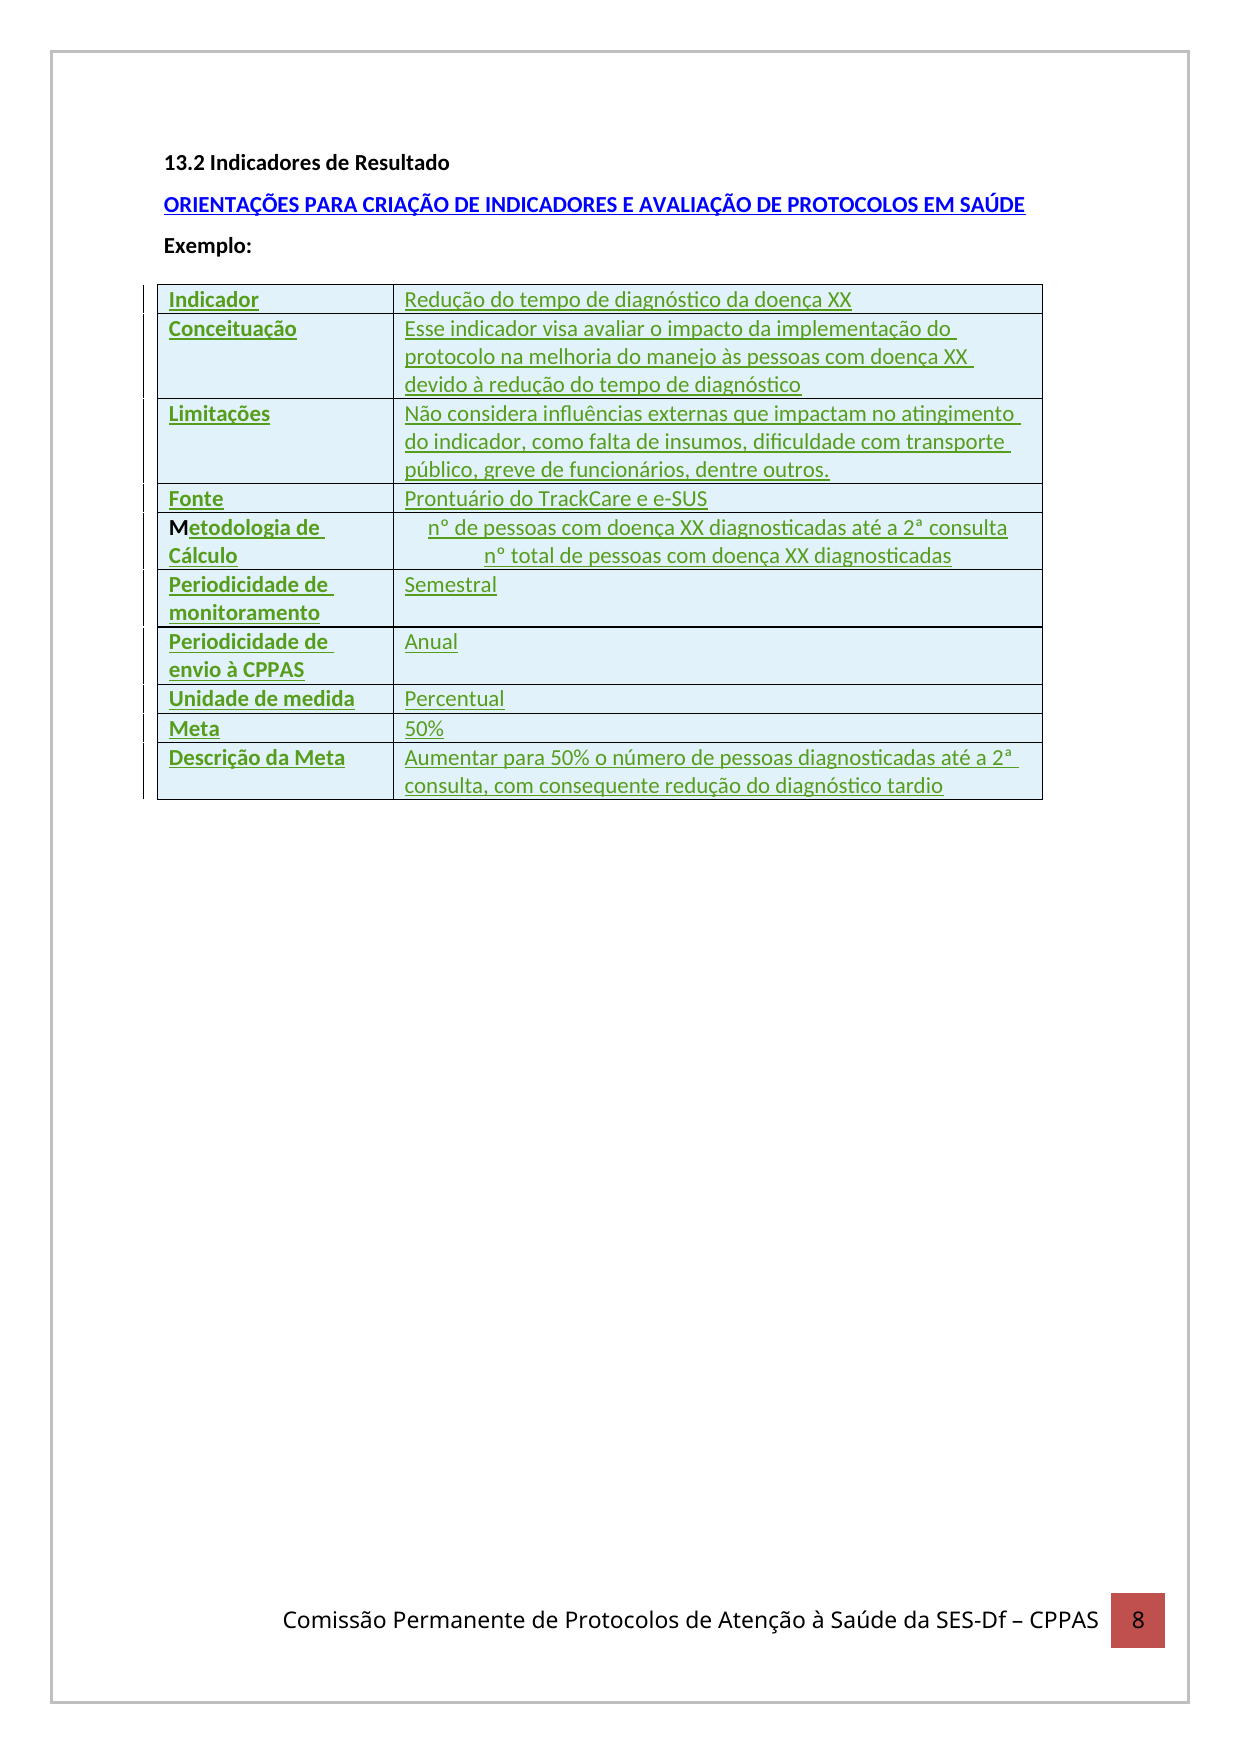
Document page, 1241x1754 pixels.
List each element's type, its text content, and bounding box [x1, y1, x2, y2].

text Exemplo: [119, 232, 1145, 260]
text ORIENTAÇÕES PARA CRIAÇÃO DE INDICADORES E AVALIAÇÃO DE PROTOCOLOS EM SAÚDE [119, 190, 1145, 218]
text 13.2 Indicadores de Resultado [119, 148, 1145, 176]
